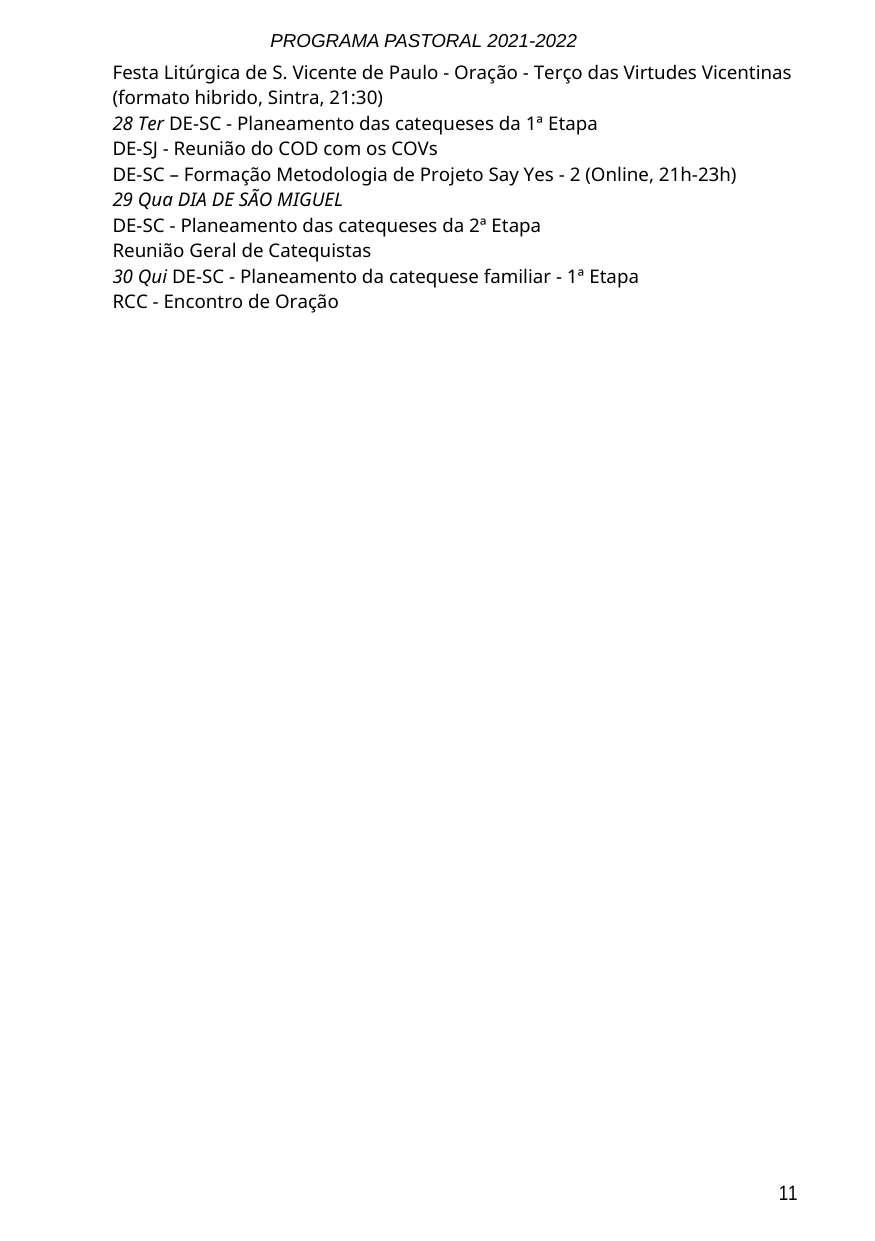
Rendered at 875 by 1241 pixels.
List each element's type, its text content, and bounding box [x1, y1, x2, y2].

text DE-SC - Planeamento das catequeses da 2ª Etapa [112, 212, 797, 238]
text Reunião Geral de Catequistas [112, 238, 797, 263]
text DE-SJ - Reunião do COD com os COVs [112, 136, 797, 161]
text 30 Qui DE-SC - Planeamento da catequese familiar - 1ª Etapa [112, 263, 797, 289]
text RCC - Encontro de Oração [112, 289, 797, 314]
text 29 Qua DIA DE SÃO MIGUEL [112, 187, 797, 212]
text DE-SC – Formação Metodologia de Projeto Say Yes - 2 (Online, 21h-23h) [112, 161, 797, 187]
text Festa Litúrgica de S. Vicente de Paulo - Oração - Terço das Virtudes Vicentinas (formato hibrido, Sintra, 21:30) [112, 59, 797, 110]
text 28 Ter DE-SC - Planeamento das catequeses da 1ª Etapa [112, 110, 797, 136]
